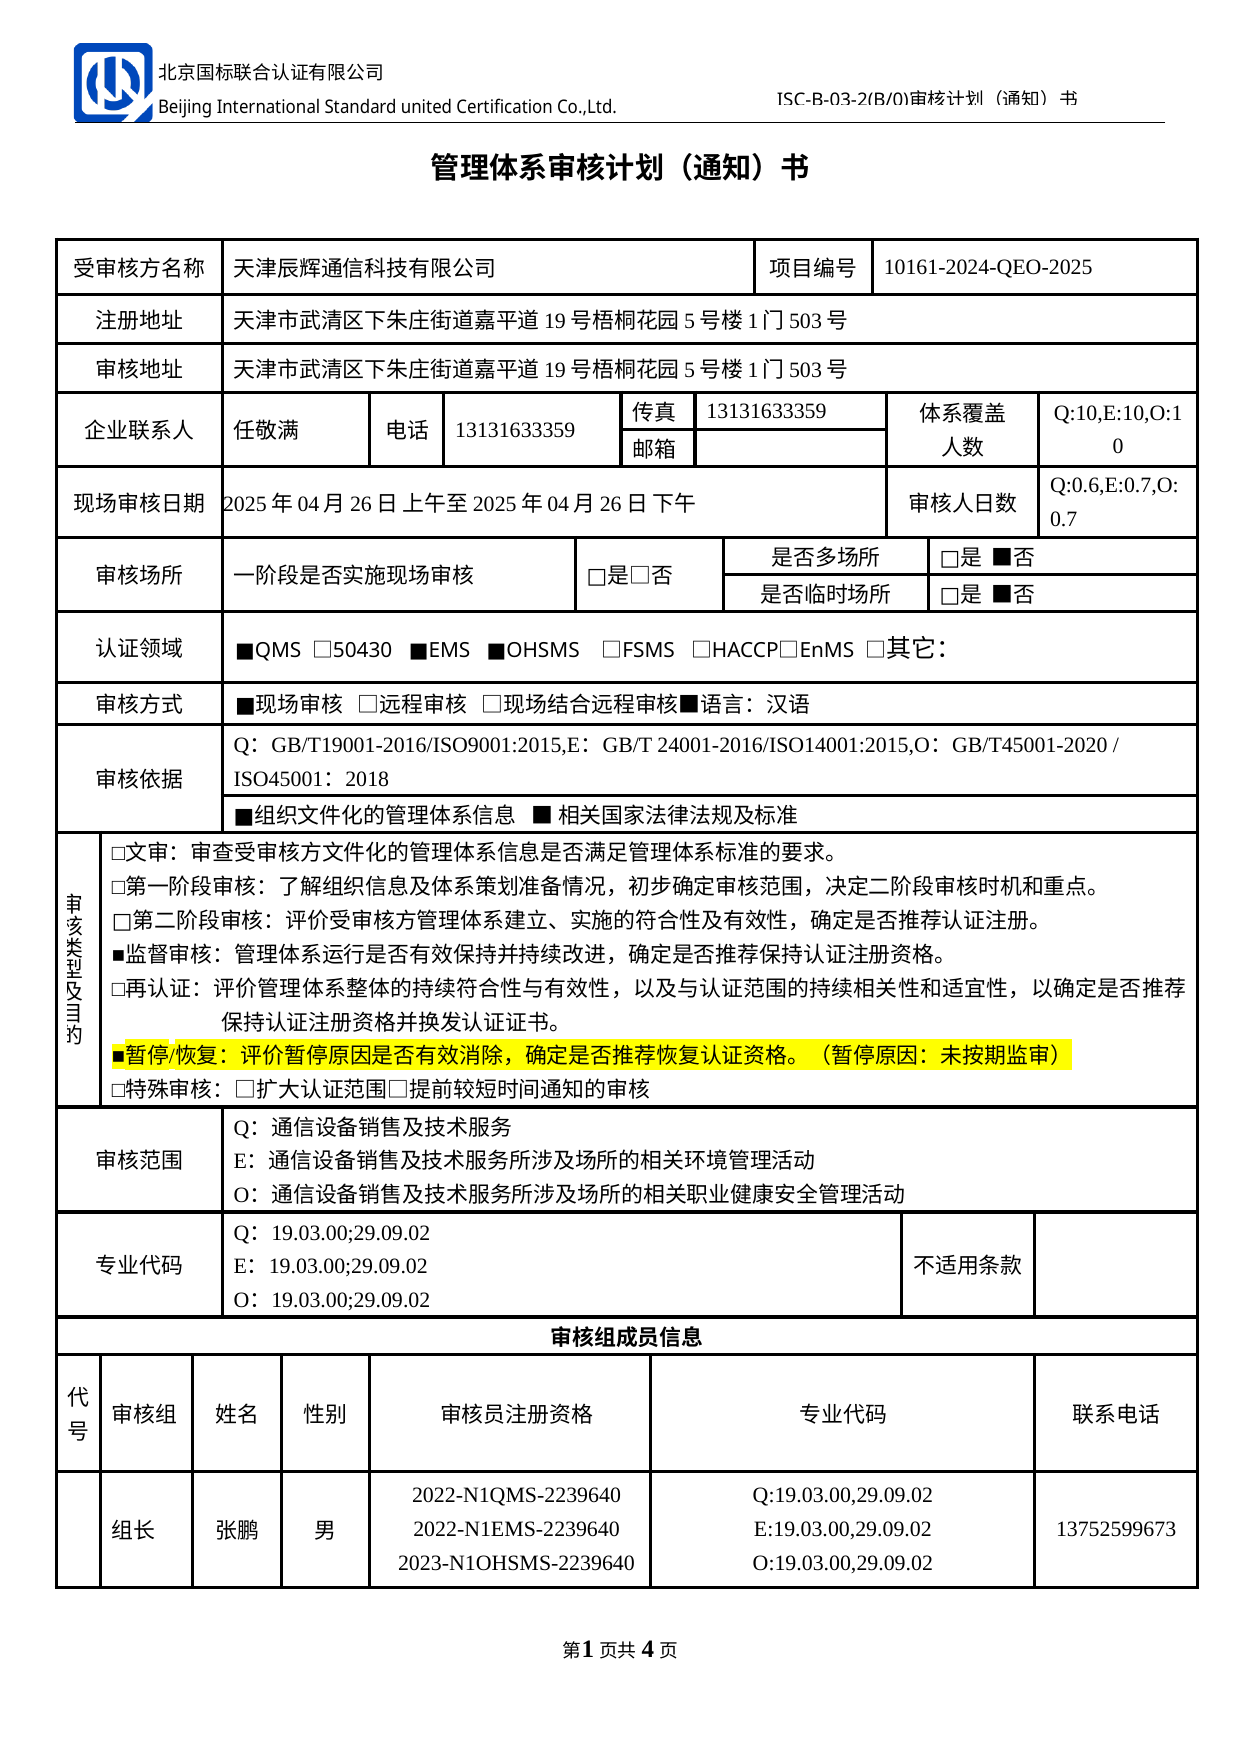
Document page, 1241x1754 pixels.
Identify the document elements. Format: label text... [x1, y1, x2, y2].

table_cell Q：GB/T19001-2016/ISO9001:2015,E：GB/T 24001-2016/ISO14001:2015,O：GB/T45001-2020 / ISO45001：2018 [224, 726, 1196, 793]
table_cell 不适用条款 [903, 1214, 1033, 1315]
table_cell Q:0.6,E:0.7,O:0.7 [1040, 468, 1196, 536]
table_cell 认证领域 [58, 613, 221, 681]
picture [73, 43, 153, 123]
table_cell 审核类型及目的 [58, 834, 99, 1105]
table_cell [58, 1473, 99, 1586]
table_cell 审核员注册资格 [371, 1356, 649, 1469]
table_header 10161-2024-QEO-2025 [874, 241, 1196, 293]
table_cell 审核组 [102, 1356, 191, 1469]
table_cell □是□否 [577, 539, 722, 610]
table_cell Q：19.03.00;29.09.02 E：19.03.00;29.09.02 O：19.03.00;29.09.02 [224, 1214, 900, 1315]
table_cell 13752599673 [1036, 1473, 1196, 1586]
table_cell 审核范围 [58, 1109, 221, 1210]
table_cell 组长 [102, 1473, 191, 1586]
table_cell 13131633359 [697, 394, 885, 428]
table_cell 是否多场所 [725, 539, 927, 573]
table_cell 专业代码 [58, 1214, 221, 1315]
table_cell 审核场所 [58, 539, 221, 610]
table_cell 性别 [283, 1356, 368, 1469]
table_cell 任敬满 [224, 394, 368, 465]
table_cell 审核组成员信息 [58, 1319, 1196, 1353]
table_cell 电话 [371, 394, 442, 465]
table_cell 审核依据 [58, 726, 221, 831]
table_cell Q：通信设备销售及技术服务 E：通信设备销售及技术服务所涉及场所的相关环境管理活动 O：通信设备销售及技术服务所涉及场所的相关职业健康安全管理活动 [224, 1109, 1196, 1210]
table_cell Q:10,E:10,O:10 [1040, 394, 1196, 465]
table_cell ■组织文件化的管理体系信息 ■ 相关国家法律法规及标准 [224, 797, 1196, 831]
table_cell 13131633359 [445, 394, 619, 465]
table_cell ■现场审核 □远程审核 □现场结合远程审核■语言：汉语 [224, 684, 1196, 722]
table_cell 企业联系人 [58, 394, 221, 465]
table_cell 审核地址 [58, 345, 221, 391]
table_cell 一阶段是否实施现场审核 [224, 539, 574, 610]
table_cell □是 ■否 [930, 539, 1196, 573]
table_cell 2025年04月26日 上午至2025年04月26日 下午 [224, 468, 885, 536]
table_cell 专业代码 [652, 1356, 1033, 1469]
table_cell 体系覆盖 人数 [888, 394, 1037, 465]
table_cell 审核方式 [58, 684, 221, 722]
table_cell 天津市武清区下朱庄街道嘉平道19号梧桐花园5号楼1门503号 [224, 296, 1196, 342]
table_cell □是 ■否 [930, 576, 1196, 610]
text 管理体系审核计划（通知）书 [75, 131, 1165, 199]
table_header 天津辰辉通信科技有限公司 [224, 241, 753, 293]
table_cell 注册地址 [58, 296, 221, 342]
table_cell 是否临时场所 [725, 576, 927, 610]
table_cell Q:19.03.00,29.09.02 E:19.03.00,29.09.02 O:19.03.00,29.09.02 [652, 1473, 1033, 1586]
table_cell 联系电话 [1036, 1356, 1196, 1469]
table_cell [1036, 1214, 1196, 1315]
table_cell □文审：审查受审核方文件化的管理体系信息是否满足管理体系标准的要求。 □第一阶段审核：了解组织信息及体系策划准备情况，初步确定审核范围，决定二阶段审核时机和重点。 □第二阶段审核：评价受审核方管理体系建立、实施的符合性及有效性，确定是否推荐认证注册。 ■监督审核：管理体系运行是否有效保持并持续改进，确定是否推荐保持认证注册资格。 □再认证：评价管理体系整体的持续符合性与有效性，以及与认证范围的持续相关性和适宜性，以确定是否推荐保持认证注册资格并换发认证证书。 ■暂停/恢复：评价暂停原因是否有效消除，确定是否推荐恢复认证资格。（暂停原因：未按期监审） □特殊审核：□扩大认证范围□提前较短时间通知的审核 [102, 834, 1196, 1105]
table_cell [697, 431, 885, 465]
table_cell 现场审核日期 [58, 468, 221, 536]
table_cell 张鹏 [194, 1473, 280, 1586]
table_cell 传真 [623, 394, 693, 428]
table_header 项目编号 [756, 241, 871, 293]
table_cell 男 [283, 1473, 368, 1586]
table_cell ■QMS □50430 ■EMS ■OHSMS □FSMS □HACCP□EnMS □其它： [224, 613, 1196, 681]
table_header 受审核方名称 [58, 241, 221, 293]
table_cell 2022-N1QMS-2239640 2022-N1EMS-2239640 2023-N1OHSMS-2239640 [371, 1473, 649, 1586]
table_cell 代号 [58, 1356, 99, 1469]
table_cell 邮箱 [623, 431, 693, 465]
table_cell 姓名 [194, 1356, 280, 1469]
table_cell 审核人日数 [888, 468, 1037, 536]
table_cell 天津市武清区下朱庄街道嘉平道19号梧桐花园5号楼1门503号 [224, 345, 1196, 391]
